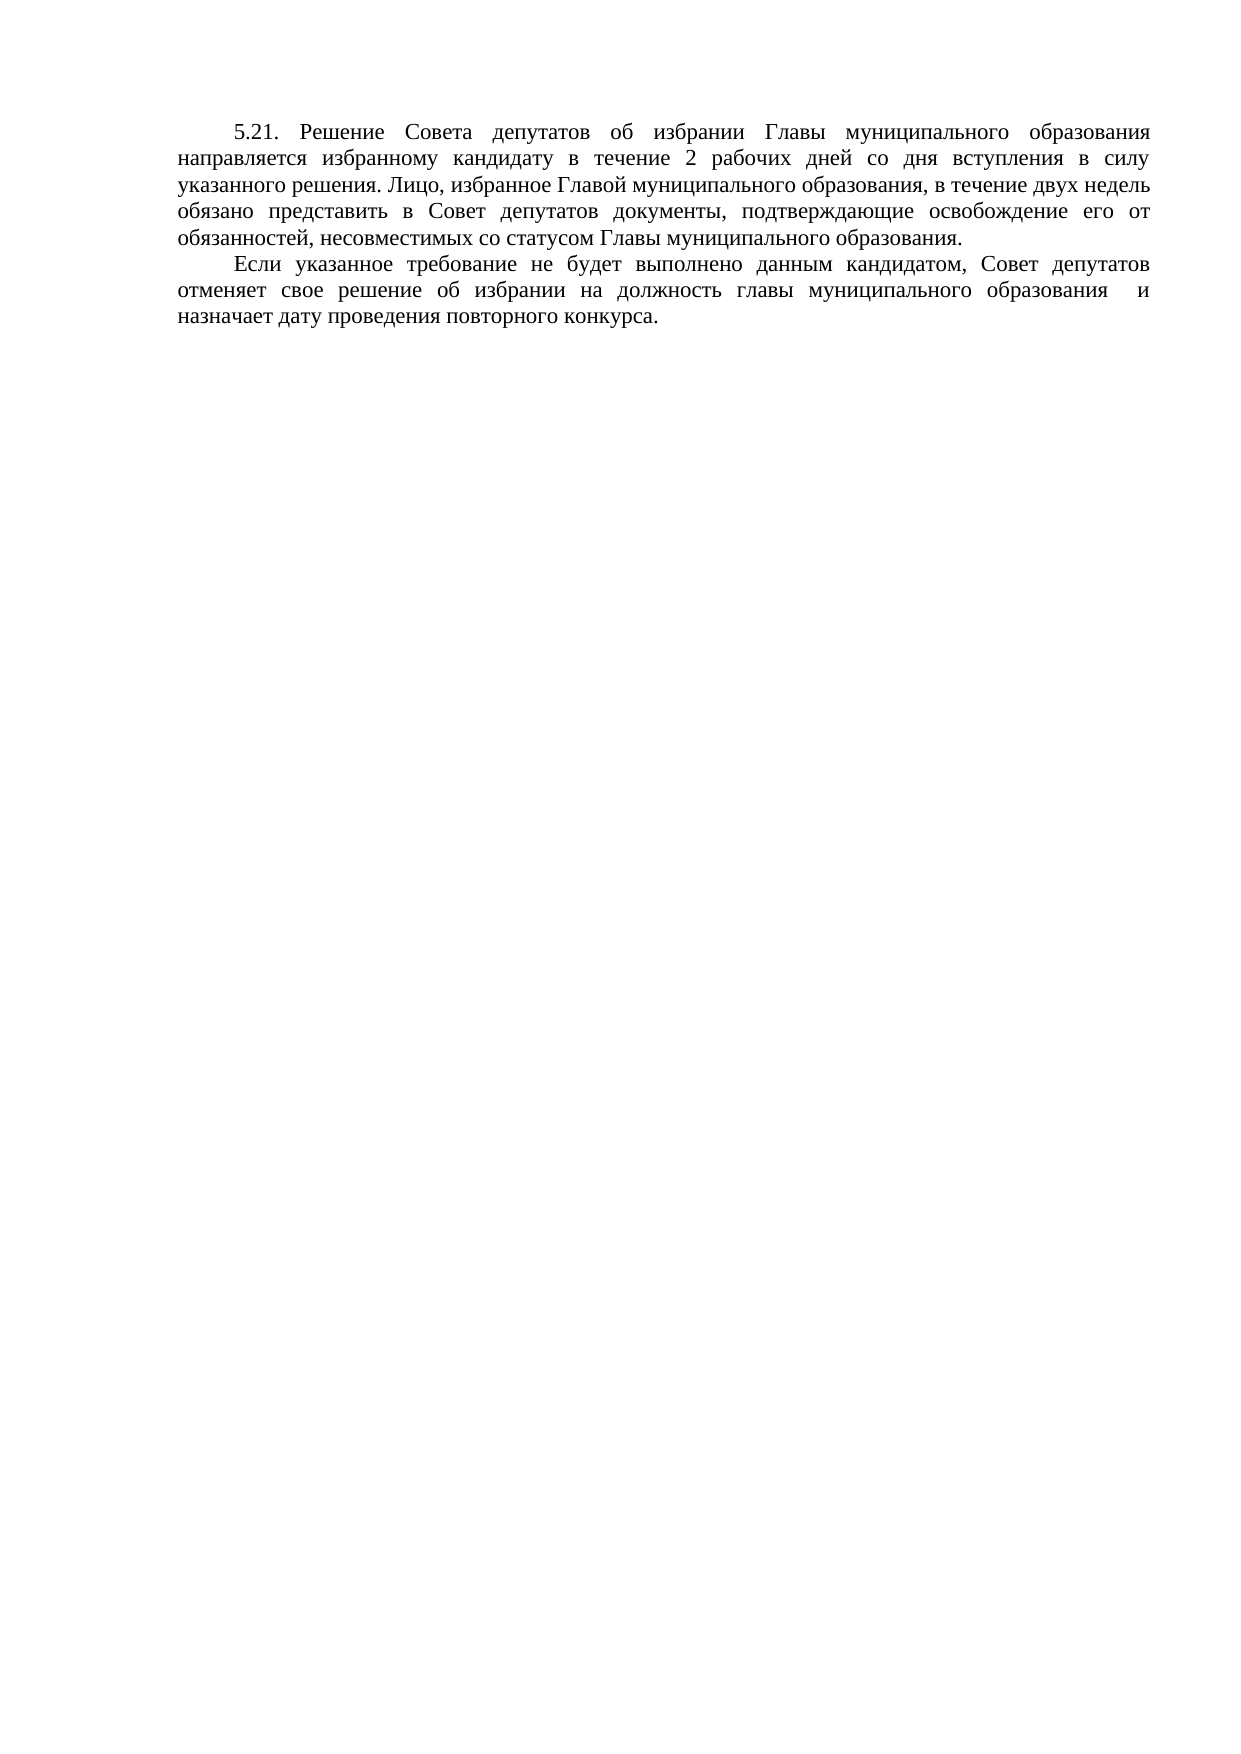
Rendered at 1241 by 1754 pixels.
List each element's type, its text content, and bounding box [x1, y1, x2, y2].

text Если указанное требование не будет выполнено данным кандидатом, Совет депутатов отменяет свое решение об избрании на должность главы муниципального образования и назначает дату проведения повторного конкурса. [177, 250, 1152, 329]
text 5.21. Решение Совета депутатов об избрании Главы муниципального образования направляется избранному кандидату в течение 2 рабочих дней со дня вступления в силу указанного решения. Лицо, избранное Главой муниципального образования, в течение двух недель обязано представить в Совет депутатов документы, подтверждающие освобождение его от обязанностей, несовместимых со статусом Главы муниципального образования. [177, 118, 1152, 250]
